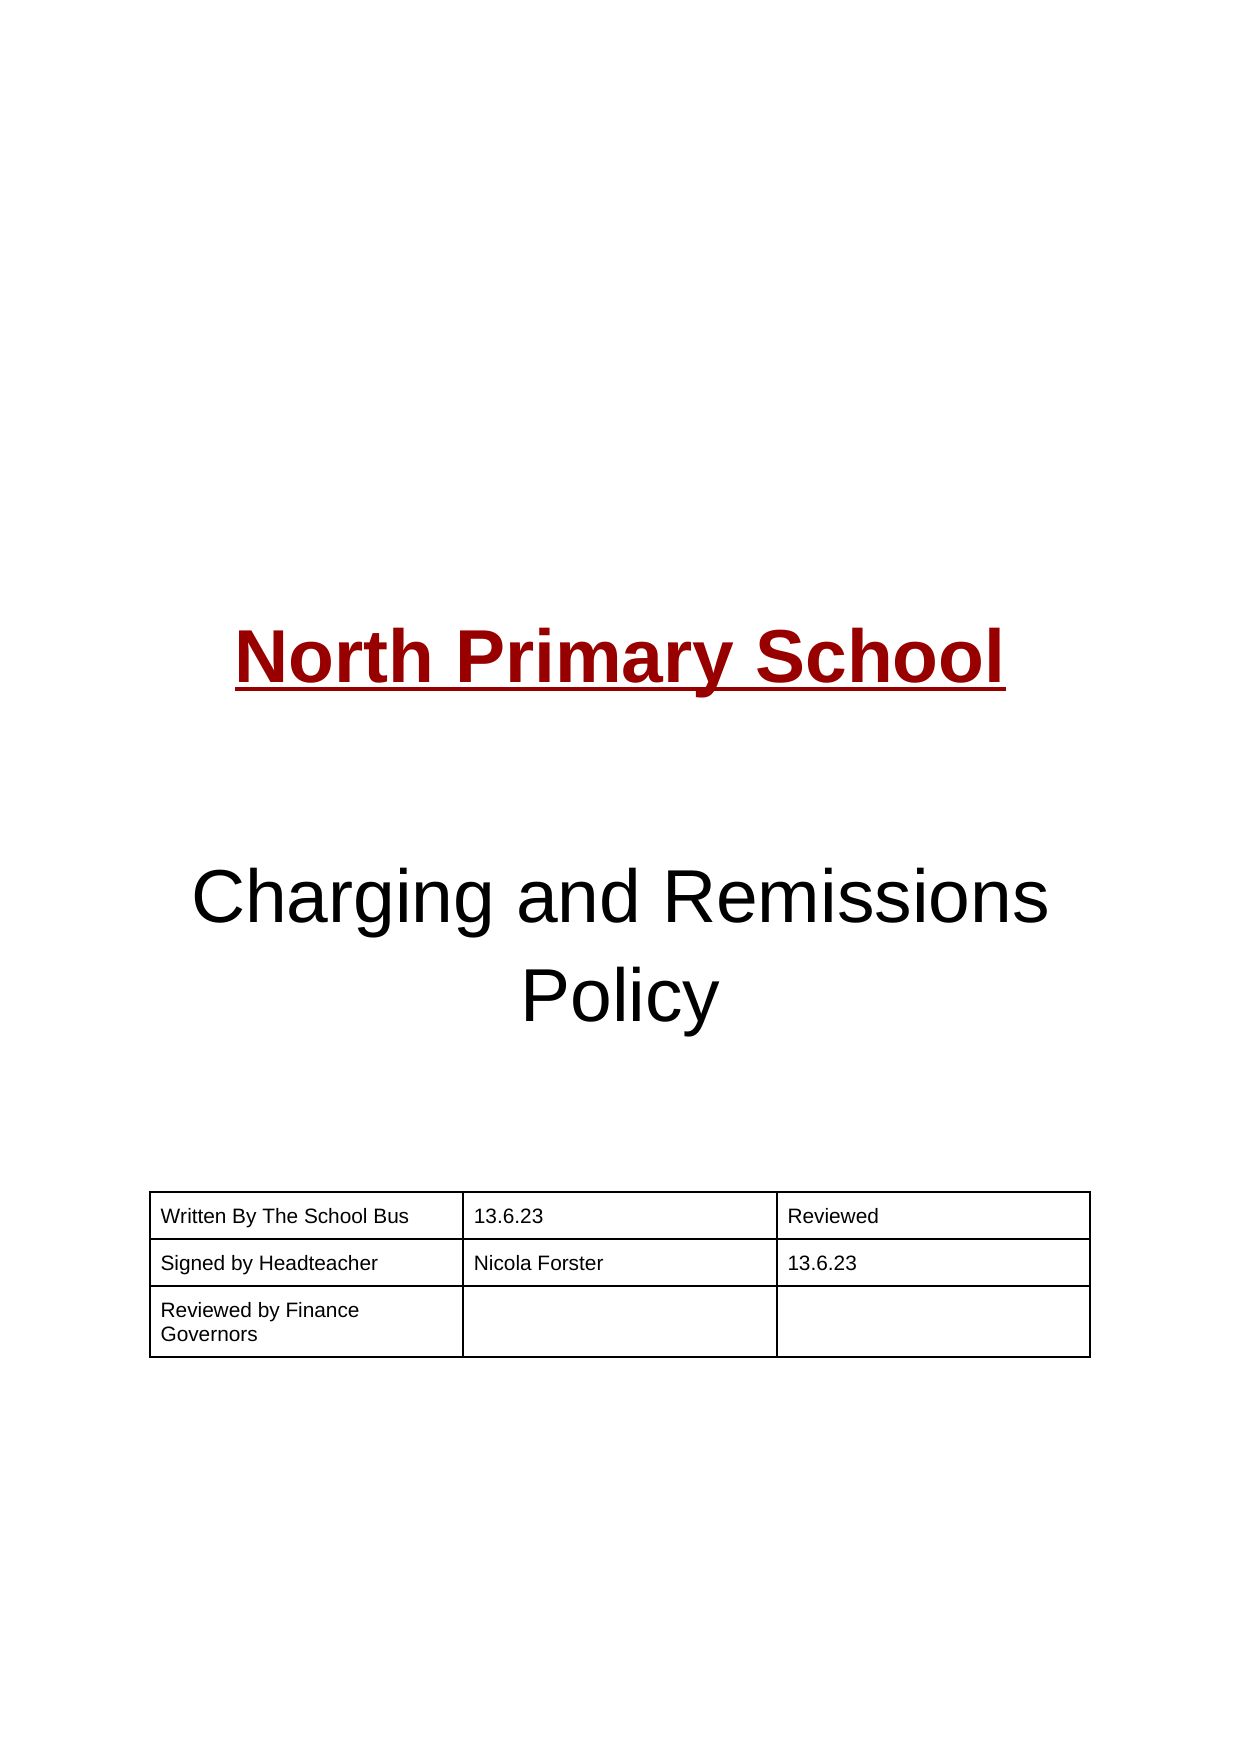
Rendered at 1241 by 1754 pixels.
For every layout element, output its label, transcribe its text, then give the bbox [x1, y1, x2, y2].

table_header 13.6.23 [464, 1193, 776, 1238]
text North Primary School [150, 612, 1090, 698]
table_cell 13.6.23 [778, 1240, 1089, 1285]
table_cell Signed by Headteacher [151, 1240, 462, 1285]
table_cell [778, 1287, 1089, 1356]
table_header Reviewed [778, 1193, 1089, 1238]
text Charging and Remissions Policy [150, 852, 1090, 1037]
table_cell Nicola Forster [464, 1240, 776, 1285]
table_cell Reviewed by Finance Governors [151, 1287, 462, 1356]
table_cell [464, 1287, 776, 1356]
table_header Written By The School Bus [151, 1193, 462, 1238]
